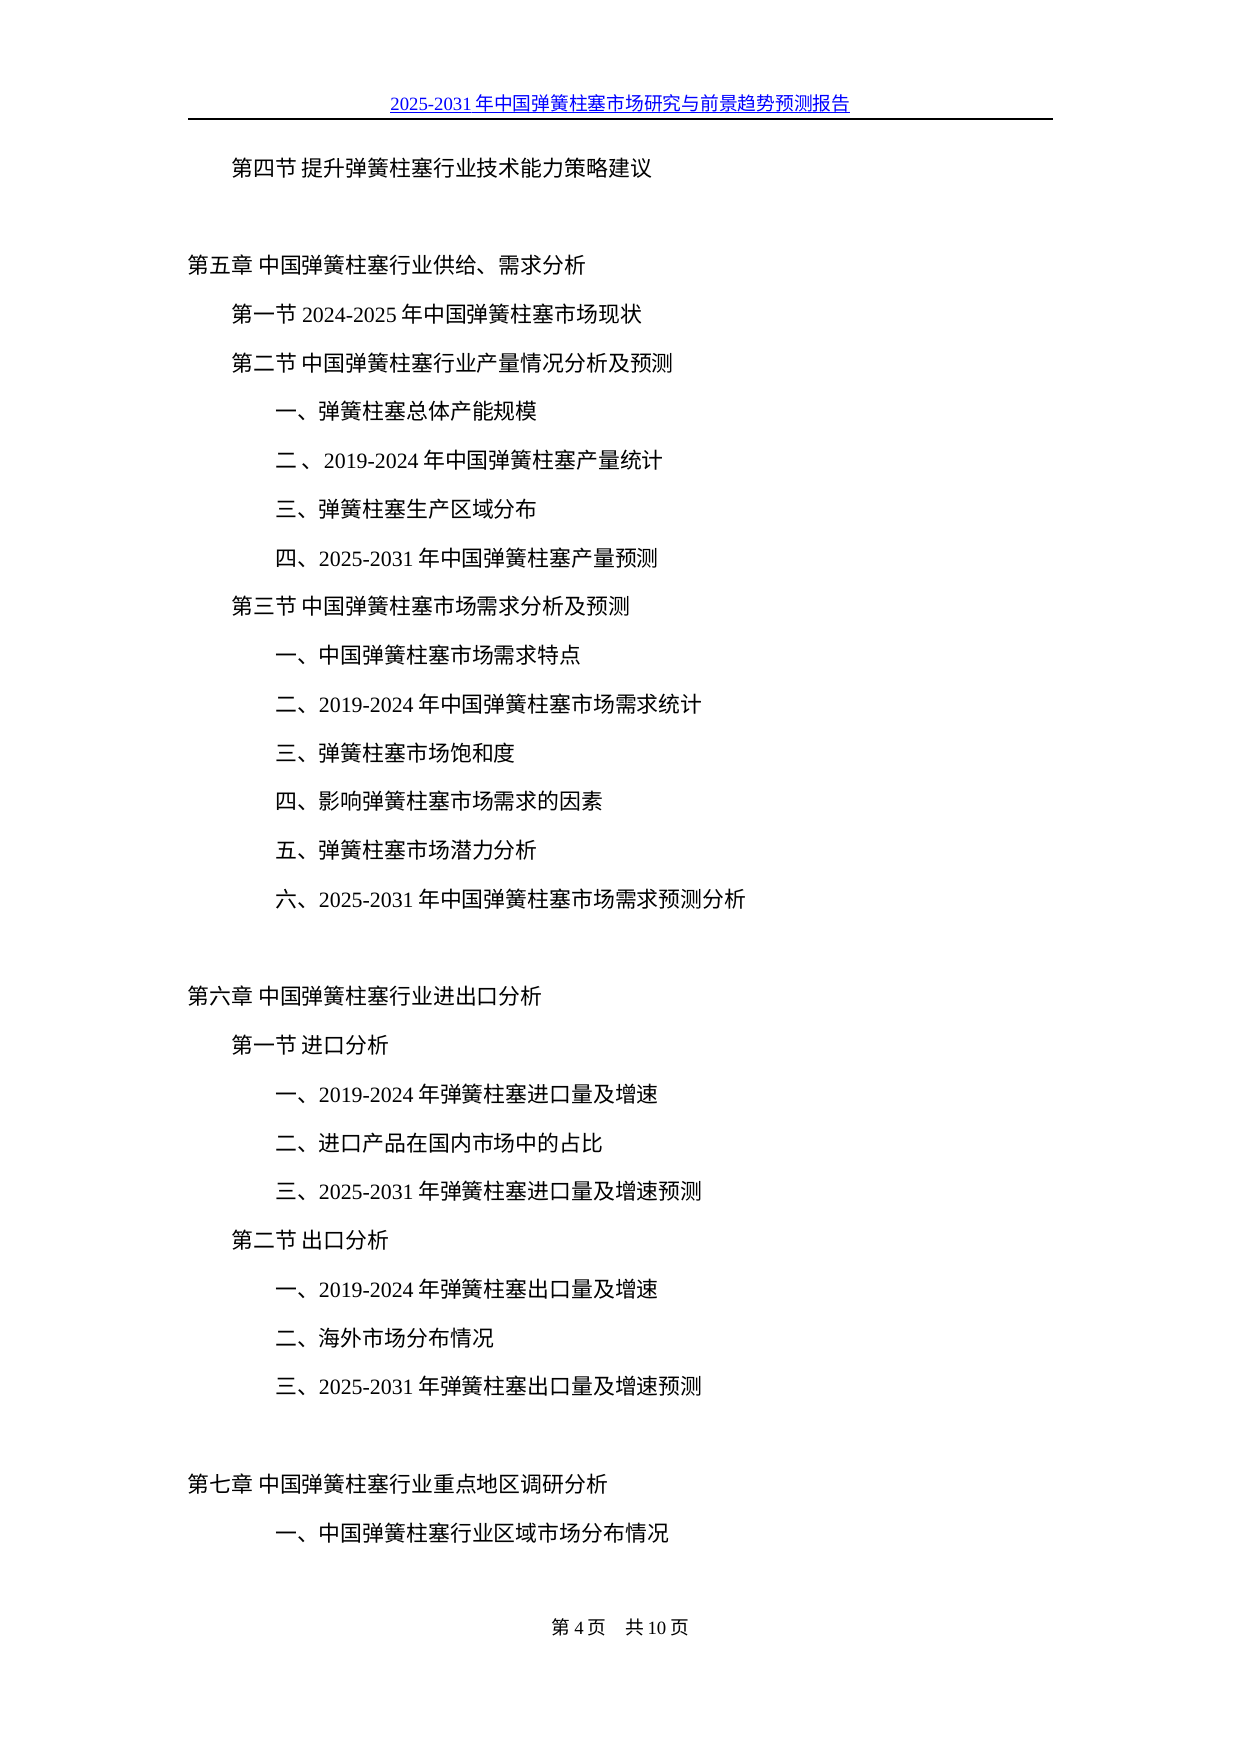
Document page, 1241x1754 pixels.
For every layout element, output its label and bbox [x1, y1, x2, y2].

text [187, 150, 1053, 1548]
